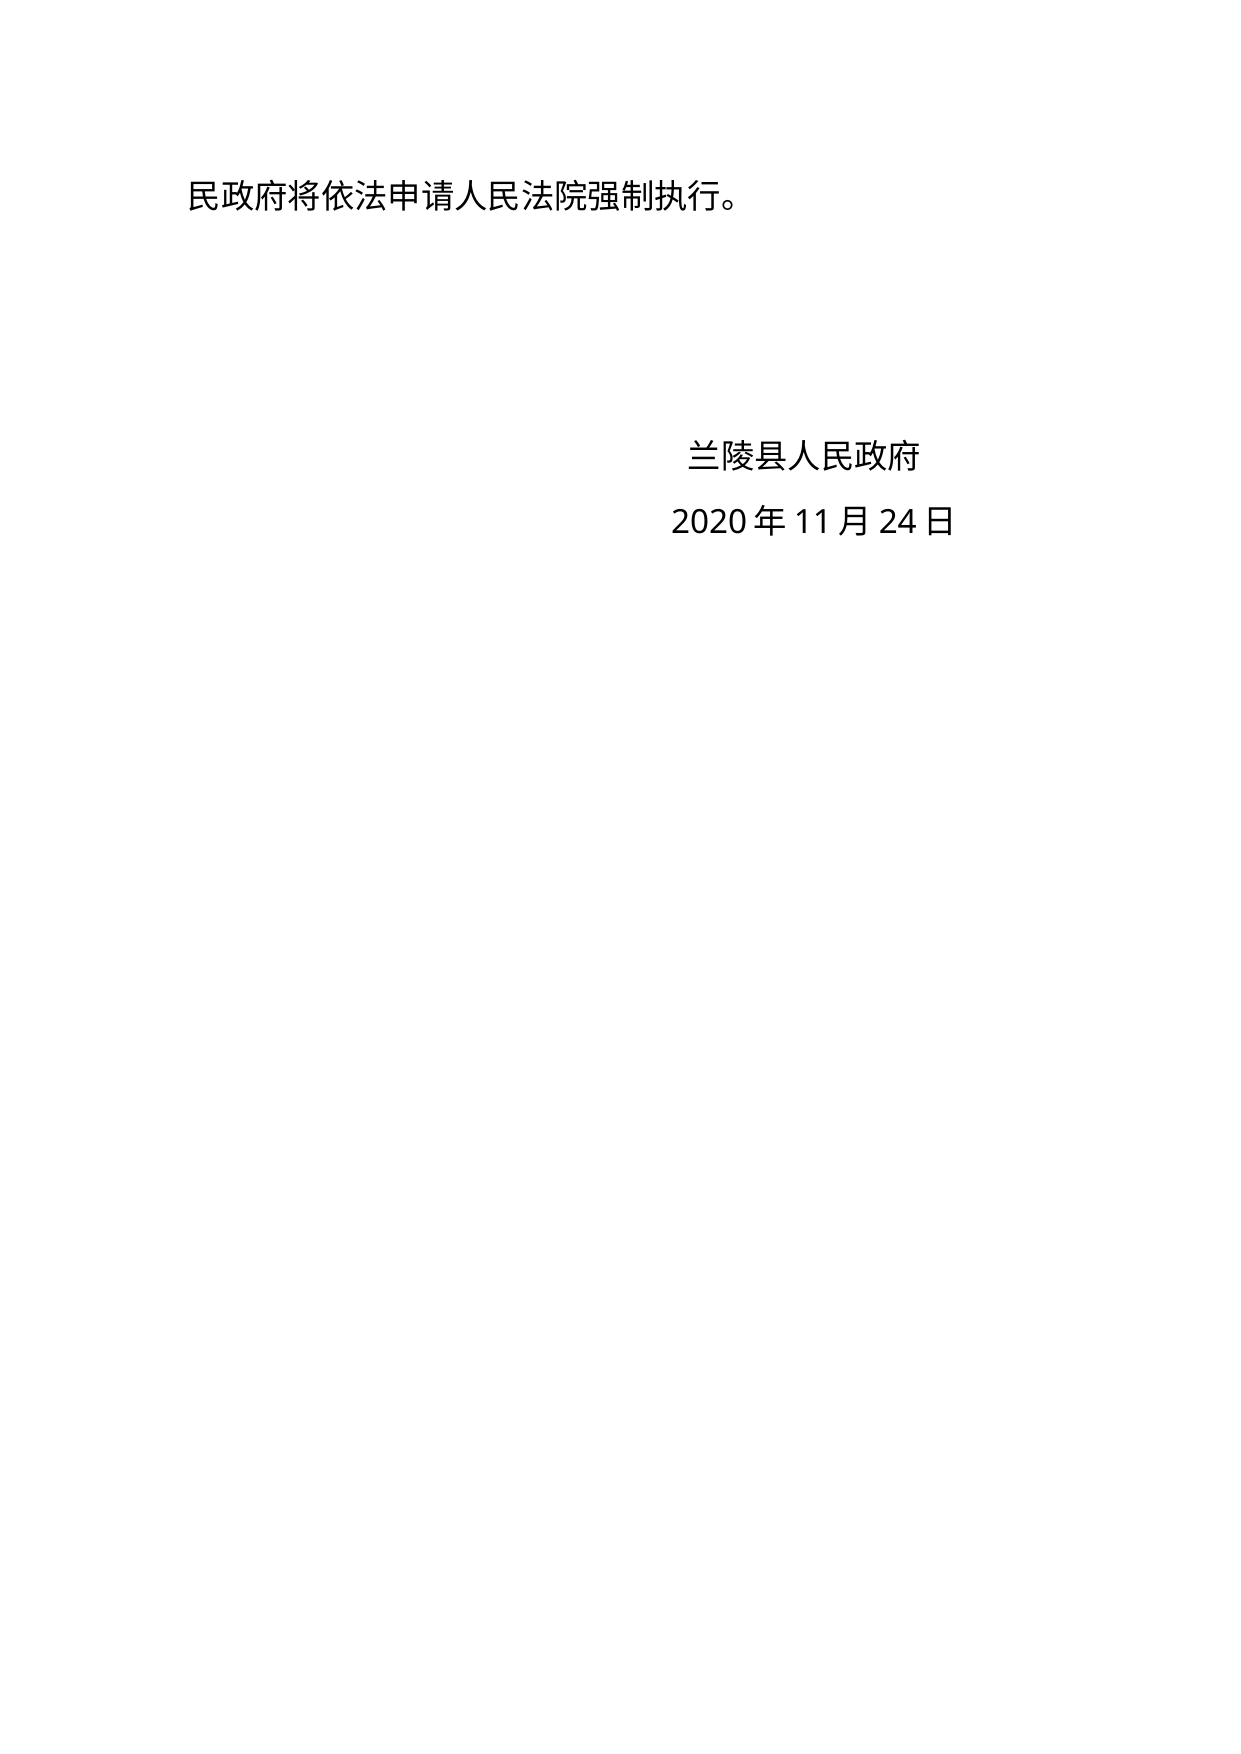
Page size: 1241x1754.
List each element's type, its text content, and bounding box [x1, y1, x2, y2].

text 2020年11月24日 [187, 487, 1053, 552]
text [187, 162, 1053, 227]
text 兰陵县人民政府 [187, 422, 1053, 487]
